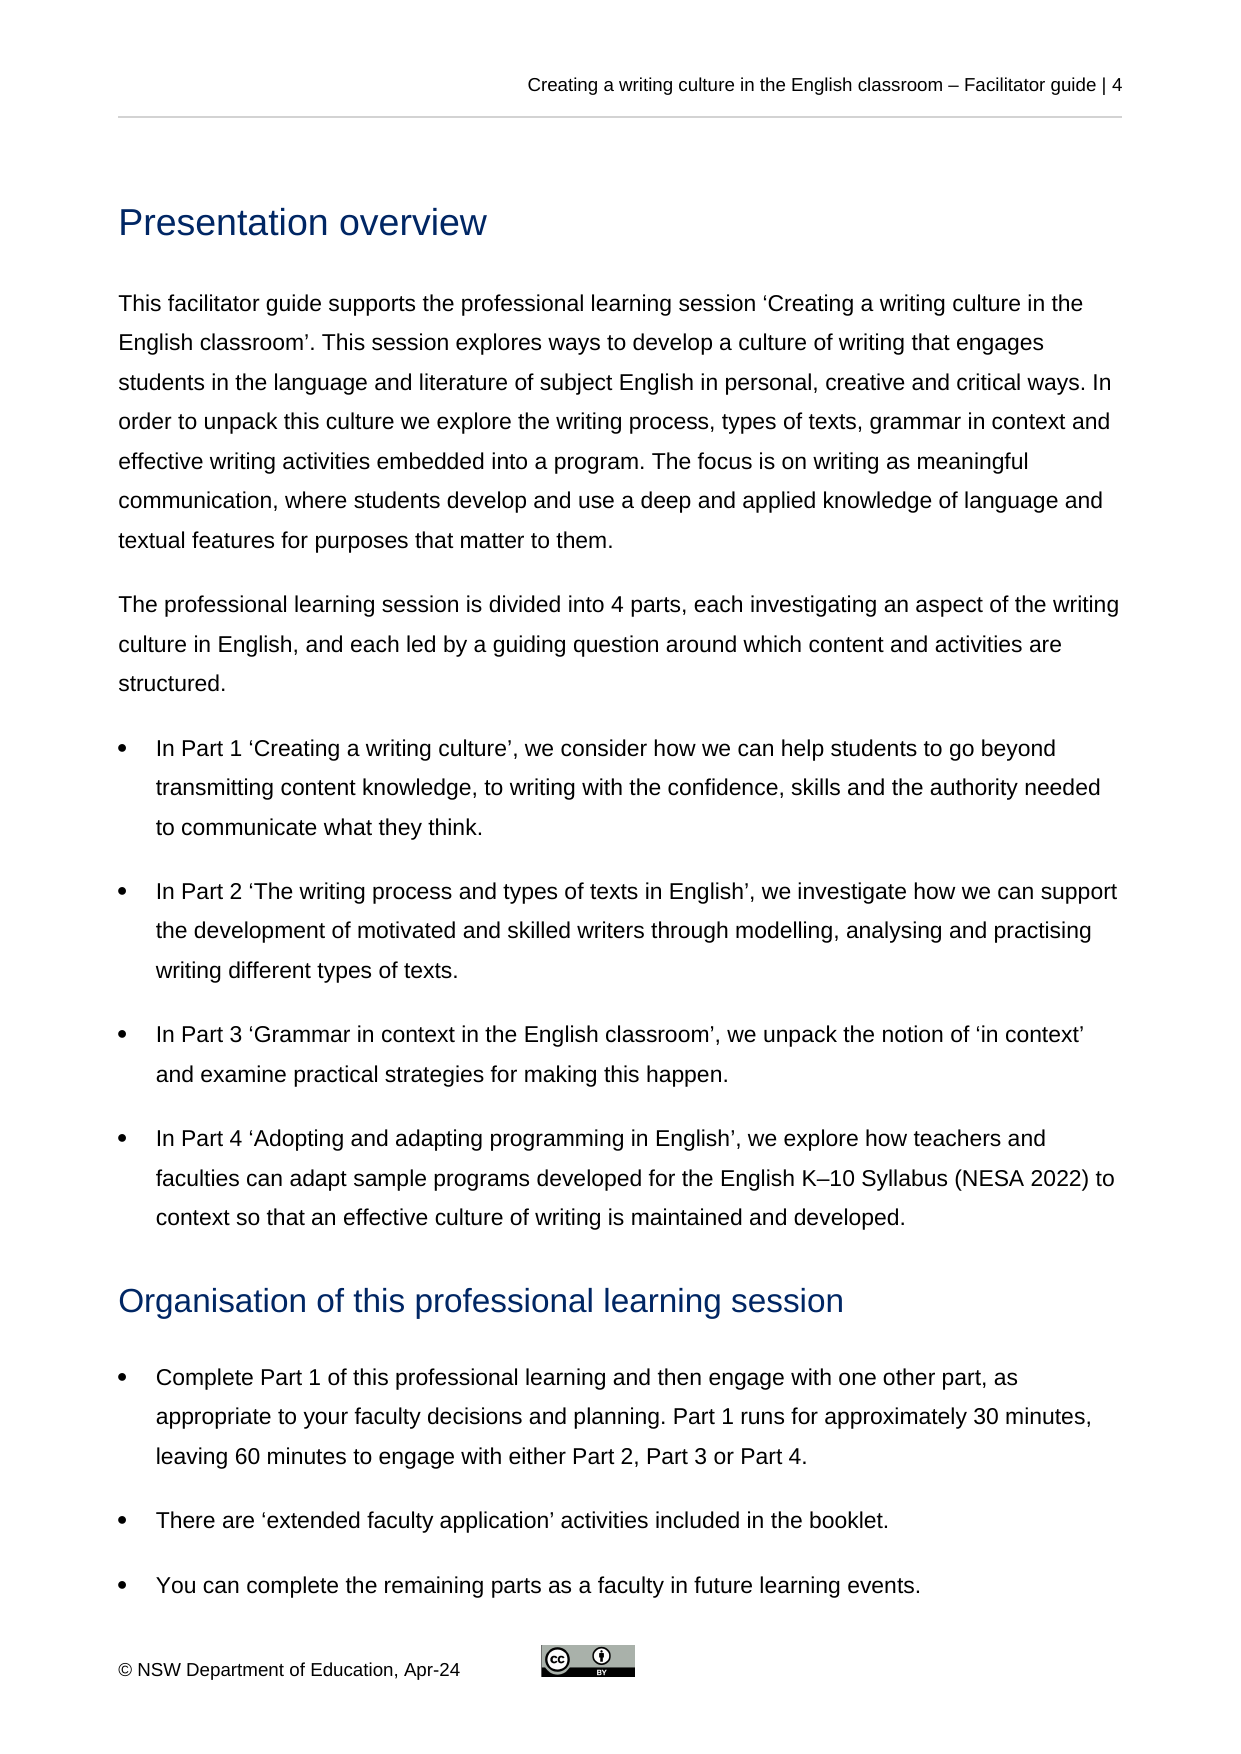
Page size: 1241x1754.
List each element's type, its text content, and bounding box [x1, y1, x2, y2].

list In Part 3 ‘Grammar in context in the English classroom’, we unpack the notion of ‘in context’ and examine practical strategies for making this happen. [118, 1021, 1122, 1087]
picture [541, 1645, 635, 1677]
subtitle Organisation of this professional learning session [118, 1281, 1122, 1320]
list There are ‘extended faculty application’ activities included in the booklet. [118, 1507, 1122, 1534]
text This facilitator guide supports the professional learning session ‘Creating a writing culture in the English classroom’. This session explores ways to develop a culture of writing that engages students in the language and literature of subject English in personal, creative and critical ways. In order to unpack this culture we explore the writing process, types of texts, grammar in context and effective writing activities embedded into a program. The focus is on writing as meaningful communication, where students develop and use a deep and applied knowledge of language and textual features for purposes that matter to them. [118, 290, 1122, 553]
subtitle Presentation overview [118, 200, 1122, 243]
list You can complete the remaining parts as a faculty in future learning events. [118, 1572, 1122, 1598]
list In Part 1 ‘Creating a writing culture’, we consider how we can help students to go beyond transmitting content knowledge, to writing with the confidence, skills and the authority needed to communicate what they think. [118, 734, 1122, 840]
list In Part 4 ‘Adopting and adapting programming in English’, we explore how teachers and faculties can adapt sample programs developed for the English K–10 Syllabus (NESA 2022) to context so that an effective culture of writing is maintained and developed. [118, 1125, 1122, 1231]
text The professional learning session is divided into 4 parts, each investigating an aspect of the writing culture in English, and each led by a guiding question around which content and activities are structured. [118, 591, 1122, 696]
list Complete Part 1 of this professional learning and then engage with one other part, as appropriate to your faculty decisions and planning. Part 1 runs for approximately 30 minutes, leaving 60 minutes to engage with either Part 2, Part 3 or Part 4. [118, 1364, 1122, 1469]
list In Part 2 ‘The writing process and types of texts in English’, we investigate how we can support the development of motivated and skilled writers through modelling, analysing and practising writing different types of texts. [118, 878, 1122, 983]
